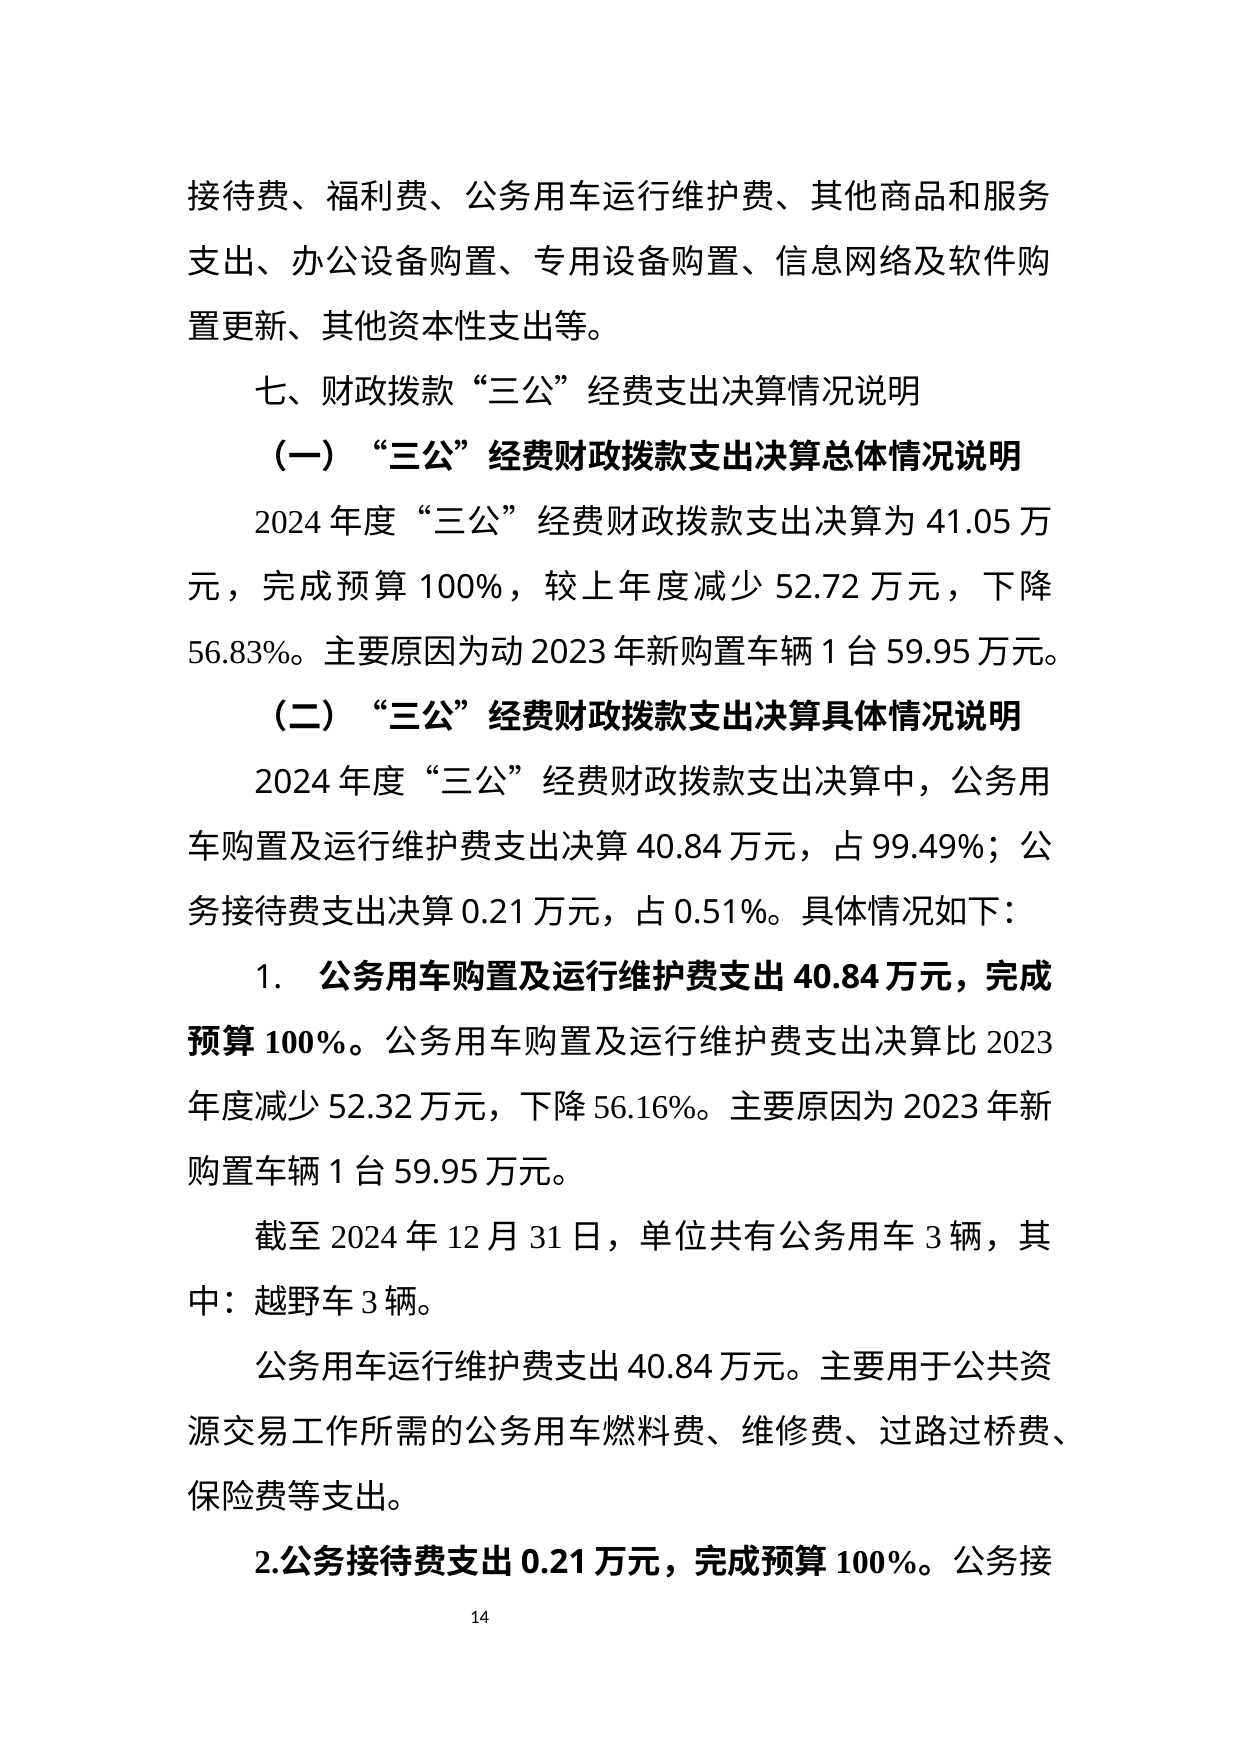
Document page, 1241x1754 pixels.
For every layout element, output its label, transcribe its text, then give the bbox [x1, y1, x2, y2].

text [187, 162, 1053, 357]
text 2024年度“三公”经费财政拨款支出决算为41.05万元，完成预算100%，较上年度减少52.72万元，下降56.83%。主要原因为动2023年新购置车辆1台59.95万元。 [187, 487, 1053, 682]
text 公务用车运行维护费支出40.84万元。主要用于公共资源交易工作所需的公务用车燃料费、维修费、过路过桥费、保险费等支出。 [187, 1332, 1053, 1527]
list 公务用车购置及运行维护费支出40.84万元，完成预算100%。公务用车购置及运行维护费支出决算比2023年度减少52.32万元，下降56.16%。主要原因为2023年新购置车辆1台59.95万元。 [187, 942, 1053, 1202]
list 截至2024年12月31日，单位共有公务用车3辆，其中：越野车3辆。 [187, 1202, 1053, 1332]
text 七、财政拨款“三公”经费支出决算情况说明 [187, 357, 1053, 422]
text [187, 1527, 1053, 1592]
text （一）“三公”经费财政拨款支出决算总体情况说明 [187, 422, 1053, 487]
text （二）“三公”经费财政拨款支出决算具体情况说明 [187, 682, 1053, 747]
text 2024年度“三公”经费财政拨款支出决算中，公务用车购置及运行维护费支出决算40.84万元，占99.49%；公务接待费支出决算0.21万元，占0.51%。具体情况如下： [187, 747, 1053, 942]
